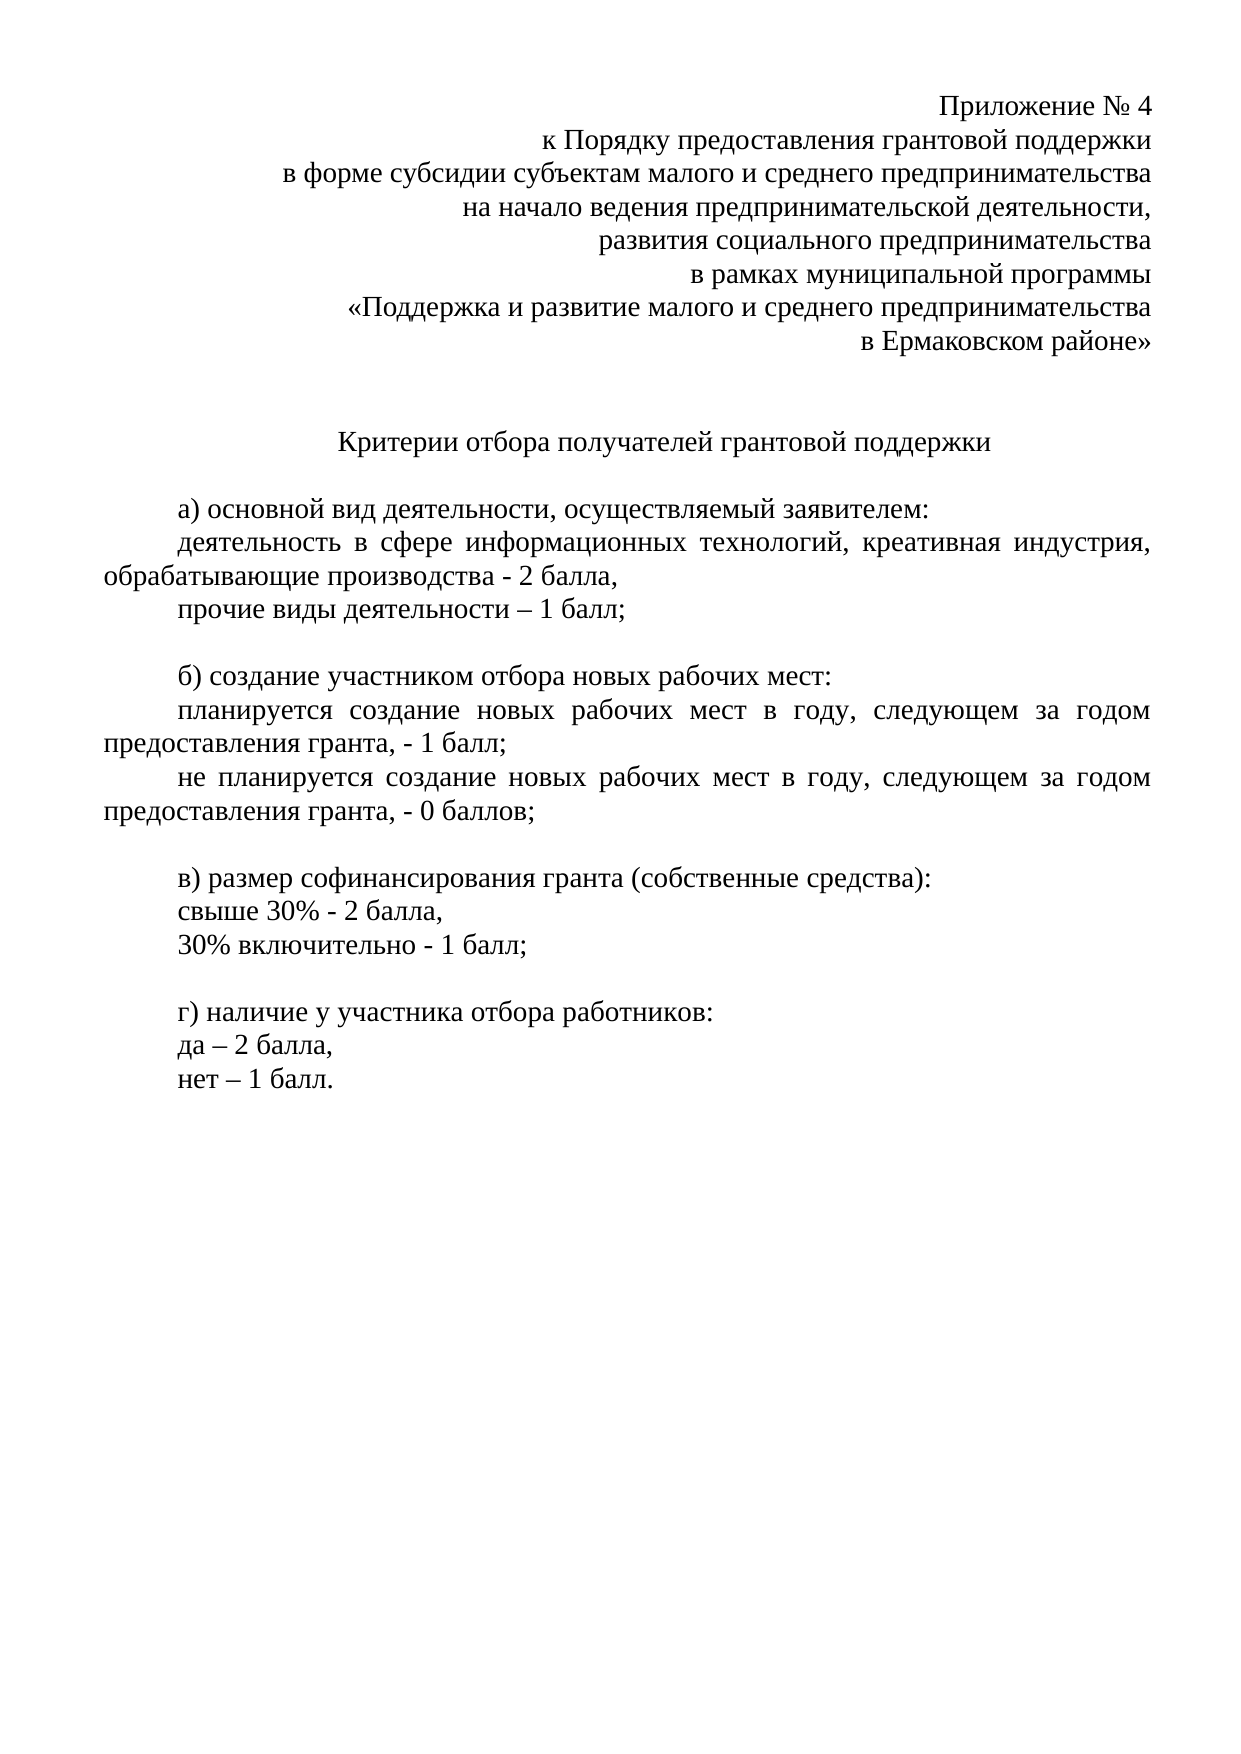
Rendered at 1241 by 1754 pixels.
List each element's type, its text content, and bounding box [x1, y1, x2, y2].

text в форме субсидии субъектам малого и среднего предпринимательства [103, 155, 1152, 189]
text б) создание участником отбора новых рабочих мест: [103, 658, 1152, 692]
text не планируется создание новых рабочих мест в году, следующем за годом предоставления гранта, - 0 баллов; [103, 759, 1152, 826]
text на начало ведения предпринимательской деятельности, [103, 189, 1152, 222]
text прочие виды деятельности – 1 балл; [103, 591, 1152, 625]
text в) размер софинансирования гранта (собственные средства): [103, 860, 1152, 893]
text в Ермаковском районе» [103, 323, 1152, 357]
text к Порядку предоставления грантовой поддержки [103, 122, 1152, 155]
text свыше 30% - 2 балла, [103, 893, 1152, 927]
text «Поддержка и развитие малого и среднего предпринимательства [103, 289, 1152, 323]
text в рамках муниципальной программы [103, 256, 1152, 289]
text 30% включительно - 1 балл; [103, 927, 1152, 960]
text а) основной вид деятельности, осуществляемый заявителем: [103, 491, 1152, 524]
text развития социального предпринимательства [103, 222, 1152, 256]
text нет – 1 балл. [103, 1061, 1152, 1094]
text да – 2 балла, [103, 1027, 1152, 1061]
text деятельность в сфере информационных технологий, креативная индустрия, обрабатывающие производства - 2 балла, [103, 524, 1152, 591]
text планируется создание новых рабочих мест в году, следующем за годом предоставления гранта, - 1 балл; [103, 692, 1152, 759]
text г) наличие у участника отбора работников: [103, 994, 1152, 1027]
text Критерии отбора получателей грантовой поддержки [103, 424, 1152, 457]
text Приложение № 4 [103, 88, 1152, 121]
